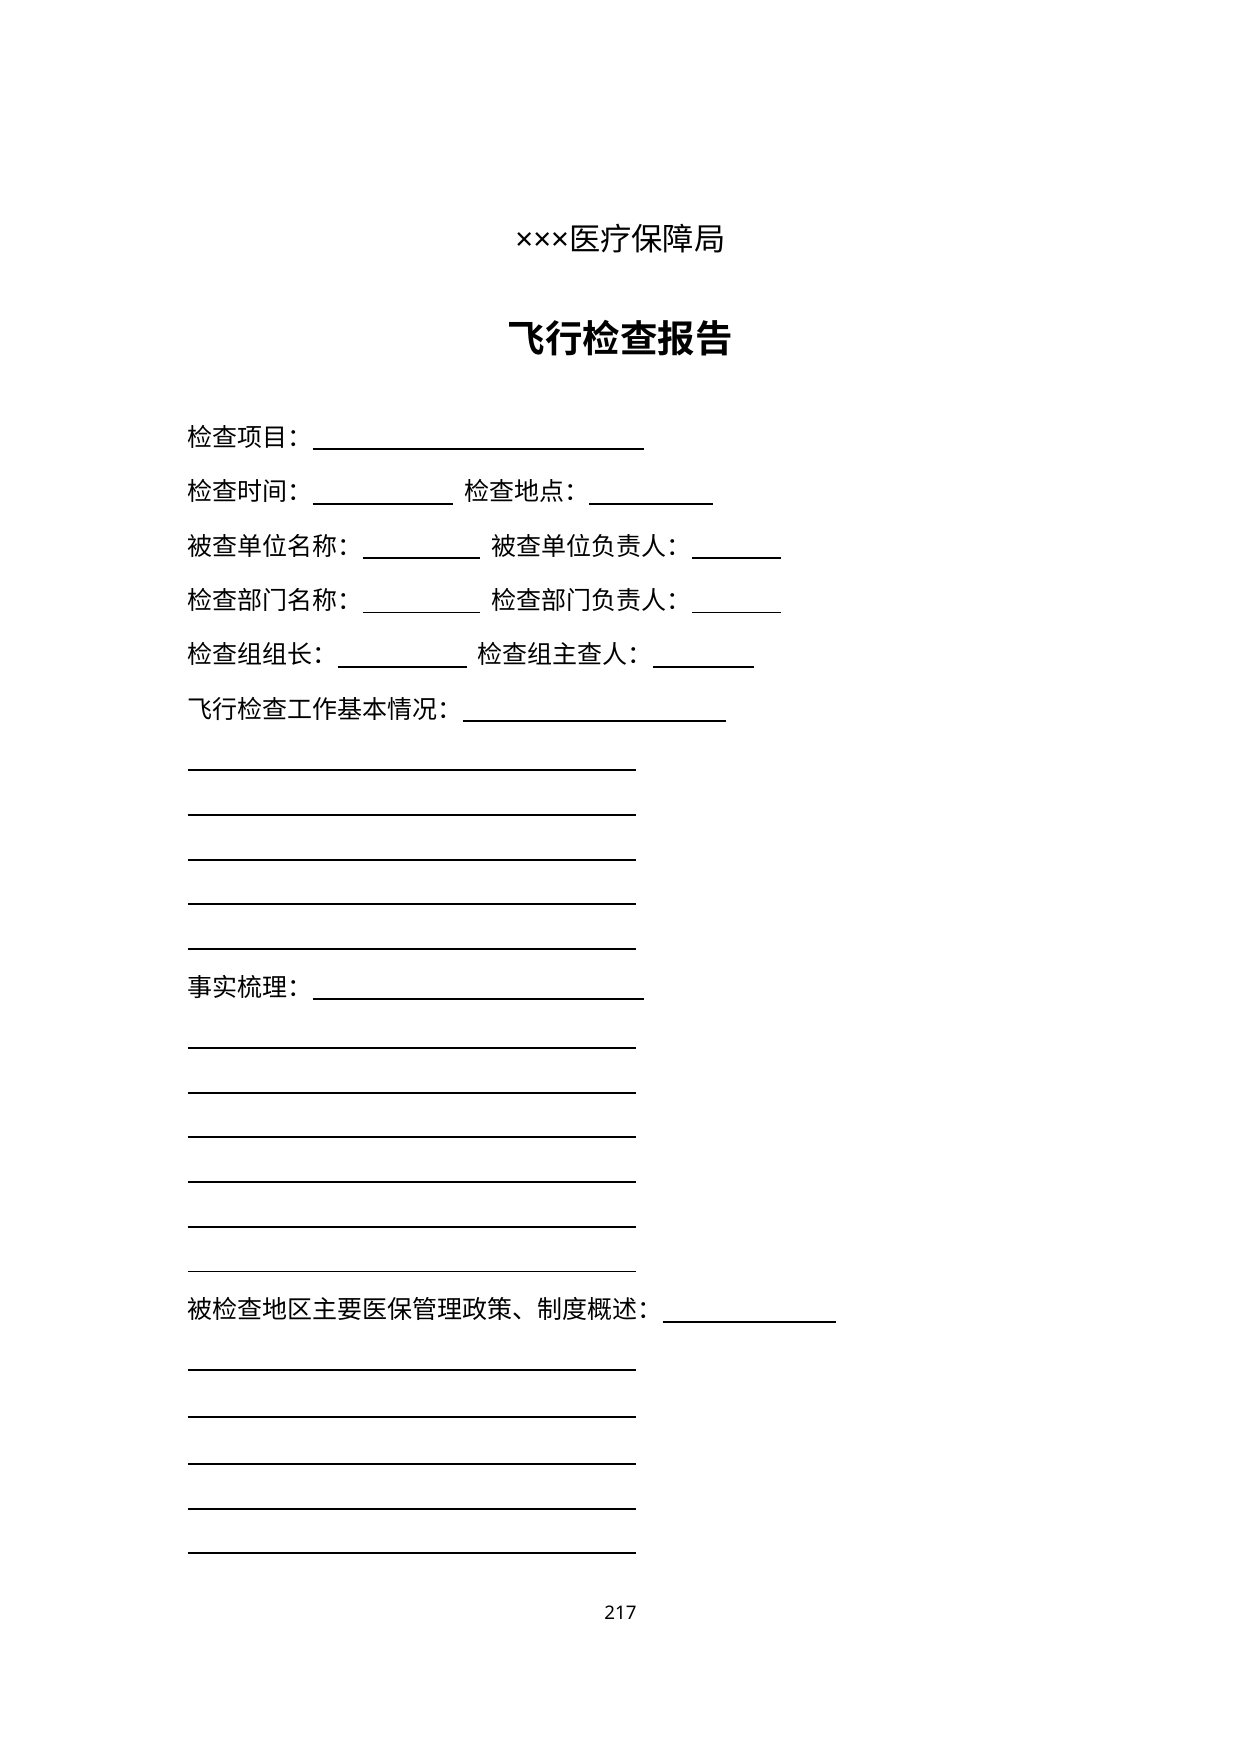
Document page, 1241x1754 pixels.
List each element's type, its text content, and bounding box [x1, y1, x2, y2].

text 被检查地区主要医保管理政策、制度概述： [187, 1290, 1053, 1326]
text 飞行检查工作基本情况： [187, 689, 1053, 726]
text 检查组组长： 检查组主查人： [187, 635, 1053, 671]
text 事实梳理： [187, 967, 1053, 1003]
text 检查部门名称： 检查部门负责人： [187, 581, 1053, 617]
text 检查项目： [187, 417, 1053, 454]
text 飞行检查报告 [187, 309, 1053, 363]
text 检查时间： 检查地点： [187, 472, 1053, 508]
text 被查单位名称： 被查单位负责人： [187, 526, 1053, 562]
text ×××医疗保障局 [187, 214, 1053, 259]
